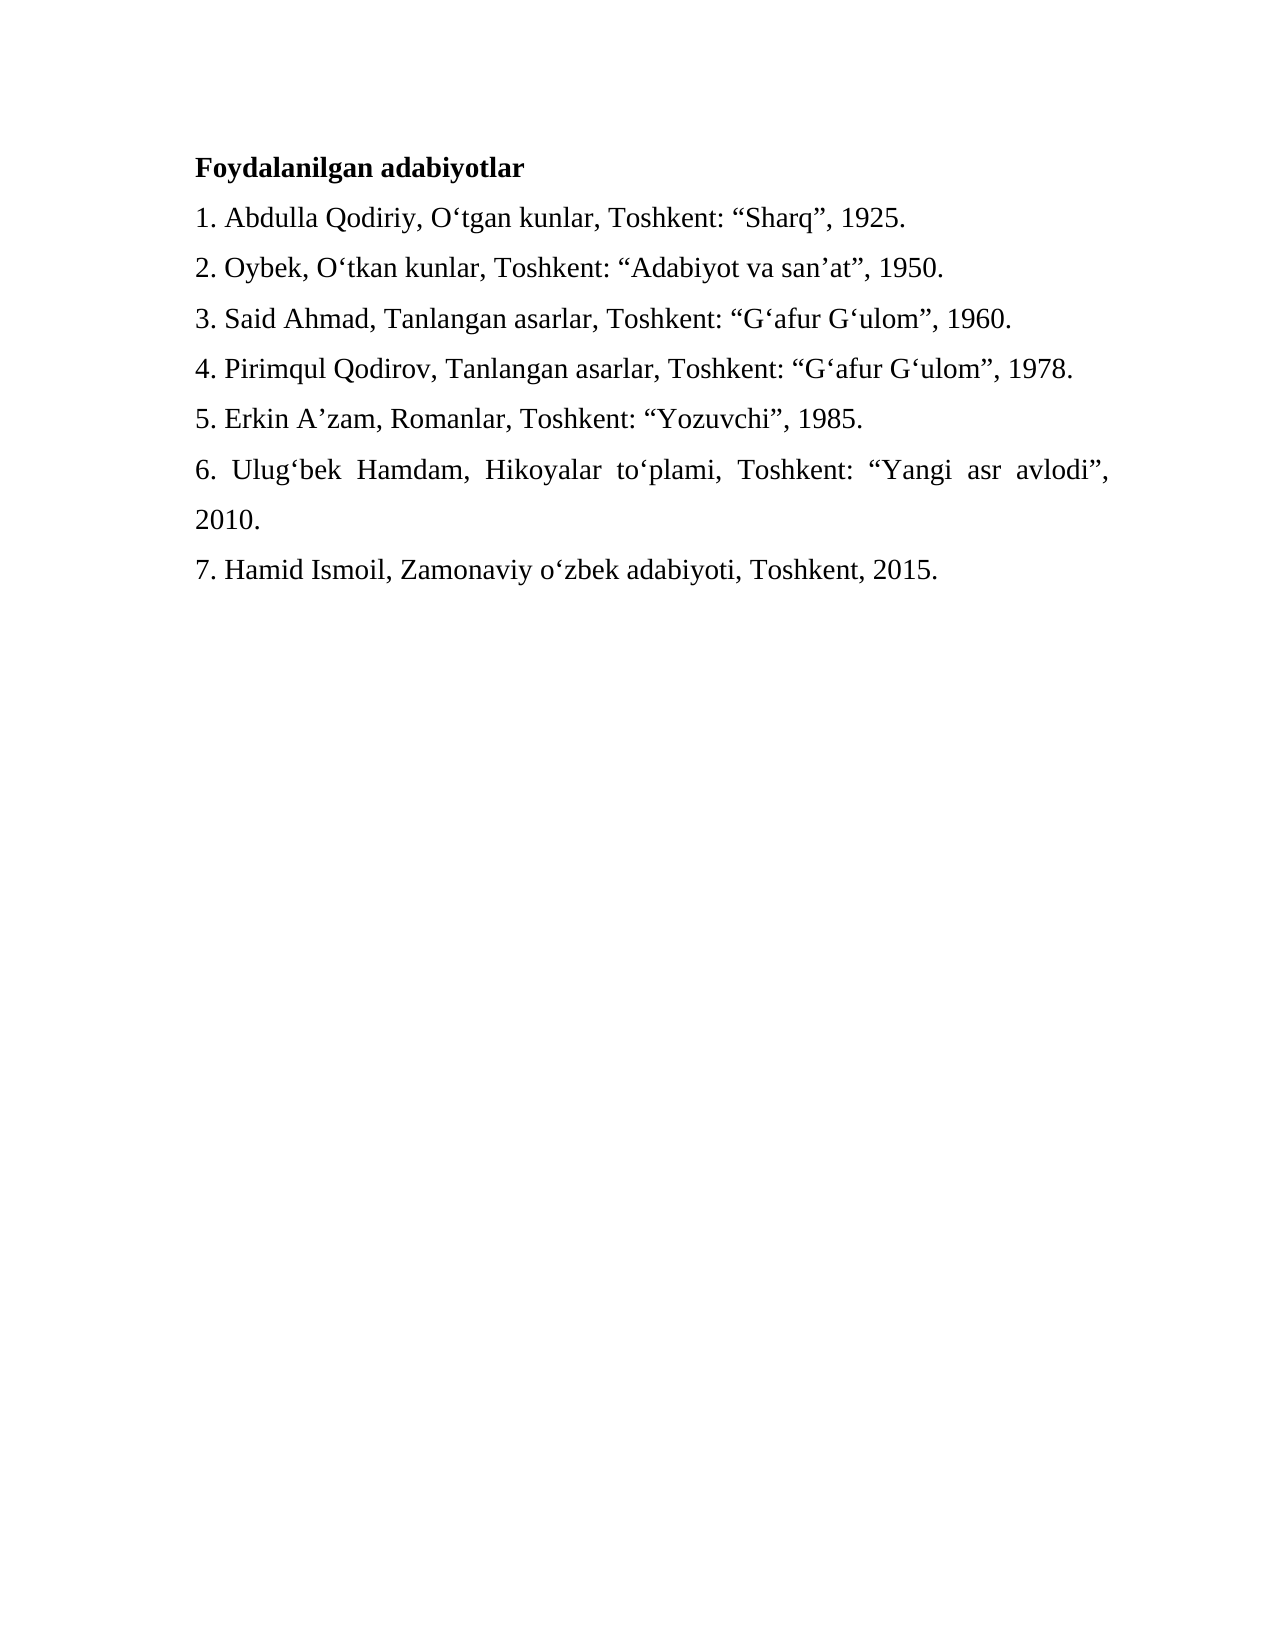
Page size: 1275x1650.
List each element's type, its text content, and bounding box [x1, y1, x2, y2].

text Foydalanilgan adabiyotlar [195, 150, 1110, 183]
text 7. Hamid Ismoil, Zamonaviy o‘zbek adabiyoti, Toshkent, 2015. [195, 552, 1110, 586]
text 2. Oybek, O‘tkan kunlar, Toshkent: “Adabiyot va san’at”, 1950. [195, 251, 1110, 284]
text 3. Said Ahmad, Tanlangan asarlar, Toshkent: “G‘afur G‘ulom”, 1960. [195, 301, 1110, 334]
text 4. Pirimqul Qodirov, Tanlangan asarlar, Toshkent: “G‘afur G‘ulom”, 1978. [195, 351, 1110, 385]
text 1. Abdulla Qodiriy, O‘tgan kunlar, Toshkent: “Sharq”, 1925. [195, 200, 1110, 234]
text 5. Erkin A’zam, Romanlar, Toshkent: “Yozuvchi”, 1985. [195, 402, 1110, 435]
text 6. Ulug‘bek Hamdam, Hikoyalar to‘plami, Toshkent: “Yangi asr avlodi”, 2010. [195, 452, 1110, 536]
